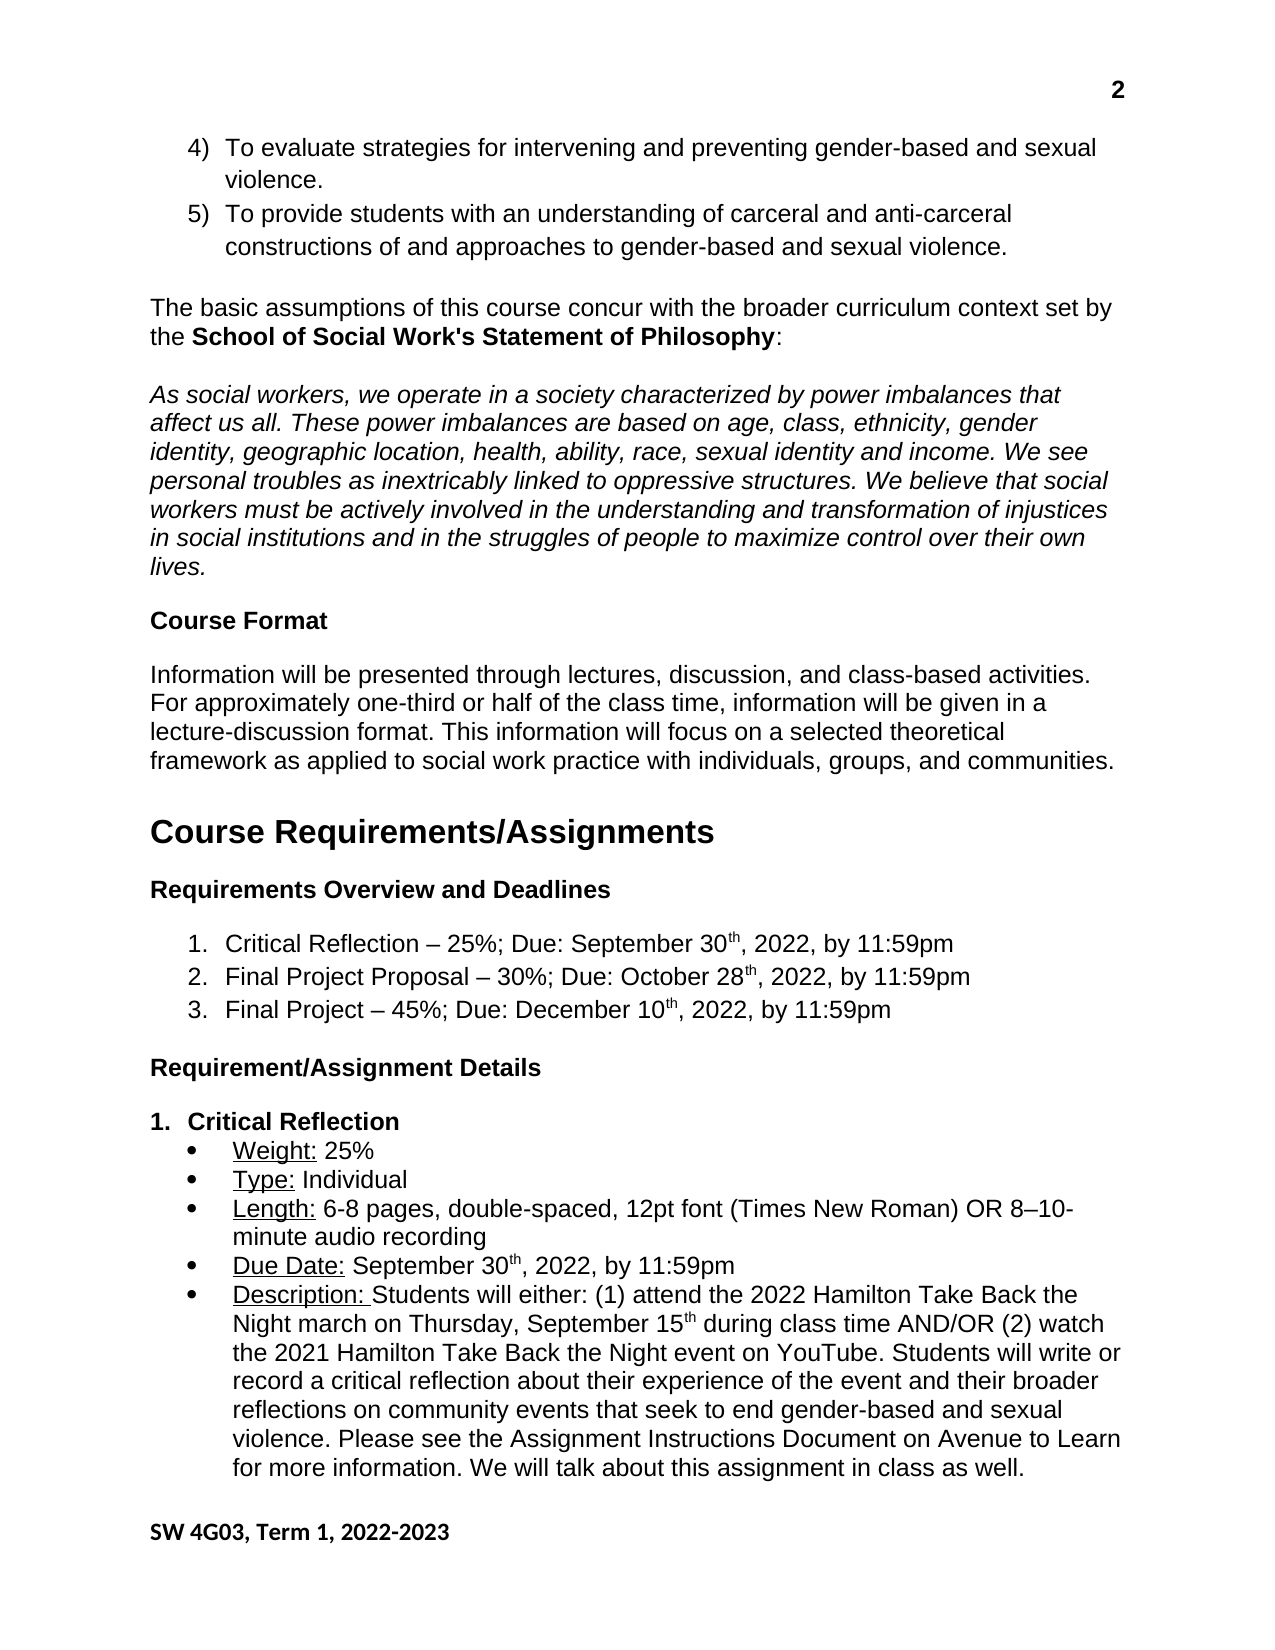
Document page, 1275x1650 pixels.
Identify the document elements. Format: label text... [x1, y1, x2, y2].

subtitle Course Format [150, 606, 1125, 634]
list To provide students with an understanding of carceral and anti-carceral constructions of and approaches to gender-based and sexual violence. [187, 198, 1125, 260]
list Critical Reflection – 25%; Due: September 30th, 2022, by 11:59pm [187, 929, 1125, 958]
list Weight: 25% [187, 1136, 1125, 1165]
text As social workers, we operate in a society characterized by power imbalances that affect us all. These power imbalances are based on age, class, ethnicity, gender identity, geographic location, health, ability, race, sexual identity and income. We see personal troubles as inextricably linked to oppressive structures. We believe that social workers must be actively involved in the understanding and transformation of injustices in social institutions and in the struggles of people to maximize control over their own lives. [150, 379, 1125, 581]
text The basic assumptions of this course concur with the broader curriculum context set by the School of Social Work's Statement of Philosophy: [150, 293, 1125, 351]
subtitle Course Requirements/Assignments [150, 812, 1125, 851]
list Final Project Proposal – 30%; Due: October 28th, 2022, by 11:59pm [187, 962, 1125, 991]
subtitle Requirements Overview and Deadlines [150, 876, 1125, 904]
text For approximately one-third or half of the class time, information will be given in a lecture-discussion format. This information will focus on a selected theoretical framework as applied to social work practice with individuals, groups, and communities. [150, 688, 1125, 774]
subtitle Critical Reflection [150, 1107, 1125, 1136]
text Information will be presented through lectures, discussion, and class-based activities. [150, 659, 1125, 688]
list Description: Students will either: (1) attend the 2022 Hamilton Take Back the Night march on Thursday, September 15th during class time AND/OR (2) watch the 2021 Hamilton Take Back the Night event on YouTube. Students will write or record a critical reflection about their experience of the event and their broader reflections on community events that seek to end gender-based and sexual violence. Please see the Assignment Instructions Document on Avenue to Learn for more information. We will talk about this assignment in class as well. [187, 1280, 1125, 1481]
list Final Project – 45%; Due: December 10th, 2022, by 11:59pm [187, 995, 1125, 1024]
list Length: 6-8 pages, double-spaced, 12pt font (Times New Roman) OR 8–10-minute audio recording [187, 1193, 1125, 1251]
list Due Date: September 30th, 2022, by 11:59pm [187, 1251, 1125, 1280]
list Type: Individual [187, 1165, 1125, 1193]
subtitle Requirement/Assignment Details [150, 1053, 1125, 1082]
list To evaluate strategies for intervening and preventing gender-based and sexual violence. [187, 132, 1125, 194]
